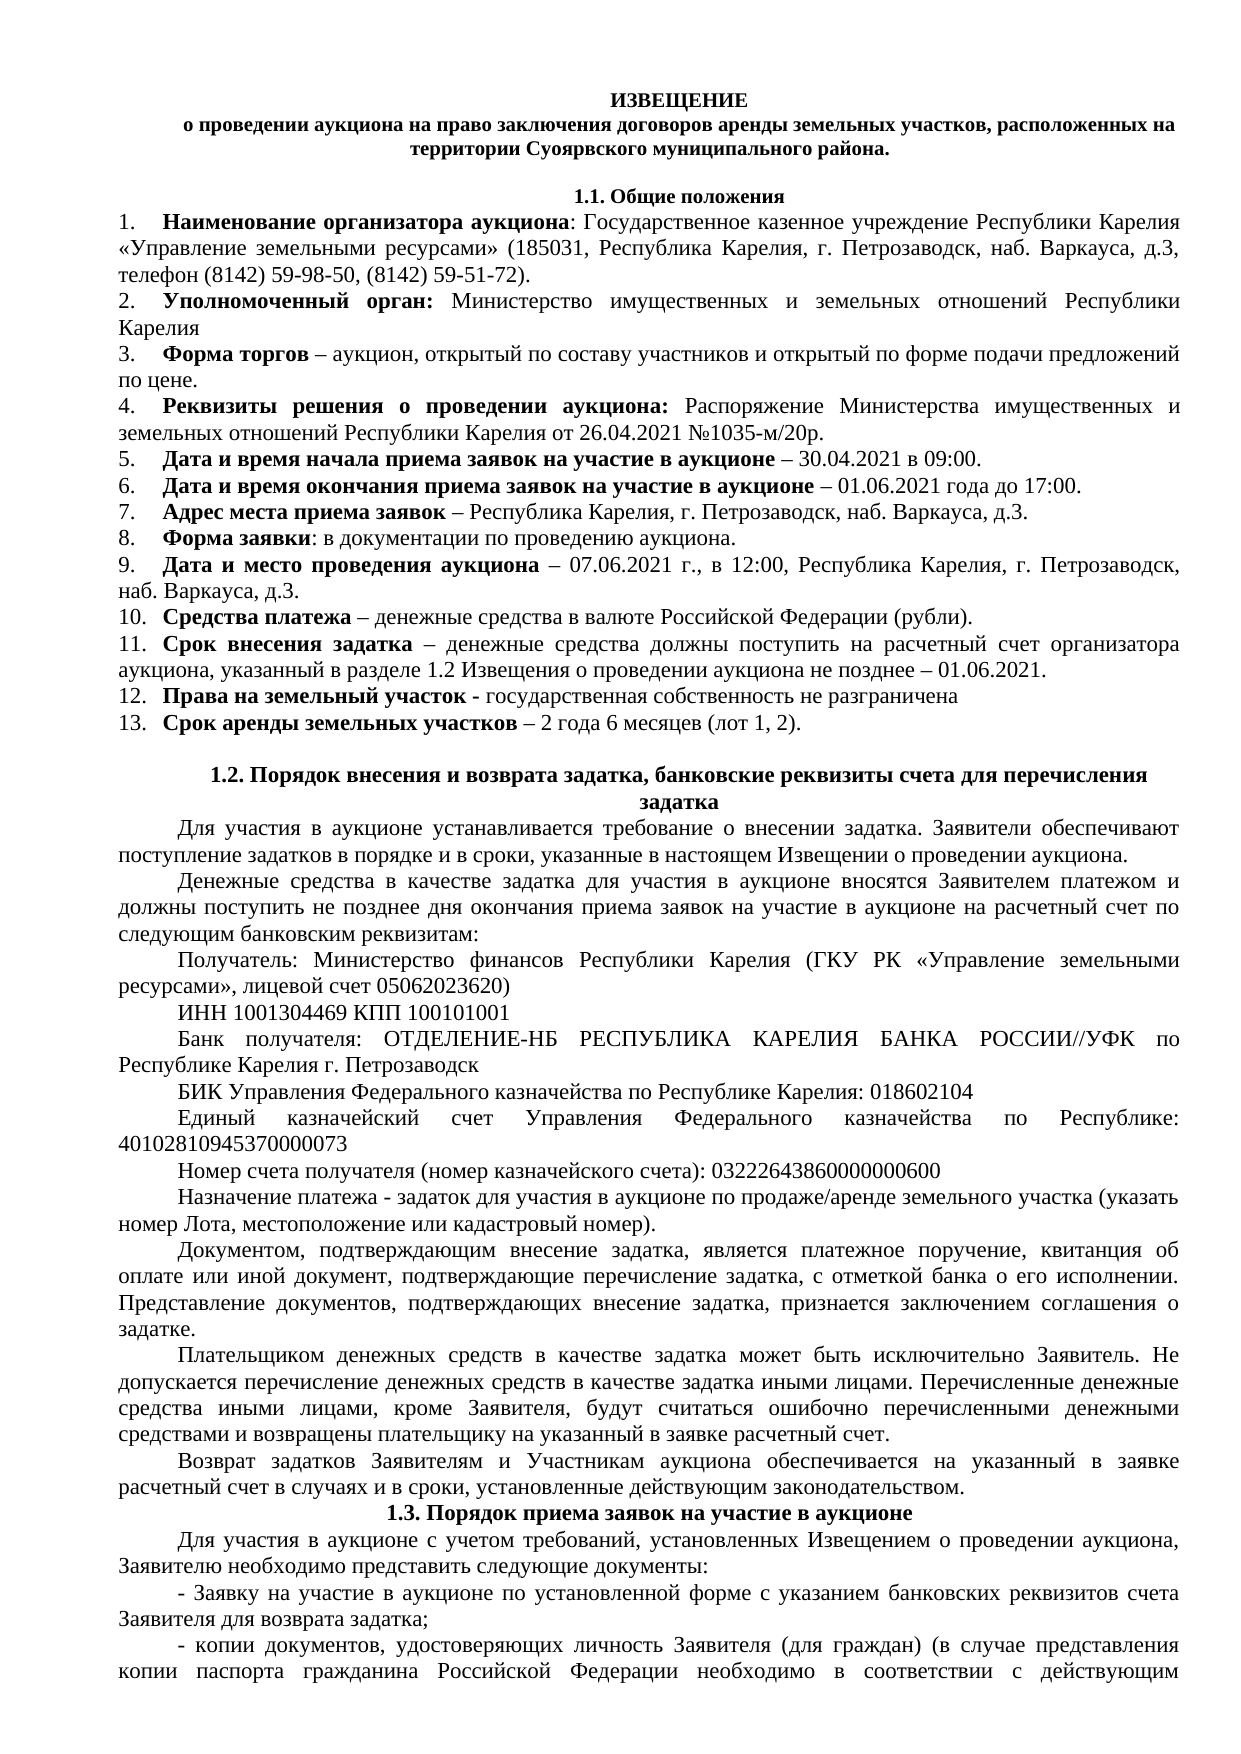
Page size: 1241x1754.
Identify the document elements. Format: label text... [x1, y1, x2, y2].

subtitle ИЗВЕЩЕНИЕ [118, 88, 1181, 112]
text 1.3. Порядок приема заявок на участие в аукционе [118, 1499, 1181, 1526]
text Для участия в аукционе устанавливается требование о внесении задатка. Заявители обеспечивают поступление задатков в порядке и в сроки, указанные в настоящем Извещении о проведении аукциона. [118, 814, 1181, 867]
text ИНН 1001304469 КПП 100101001 [118, 999, 1181, 1025]
text 12. Права на земельный участок - государственная собственность не разграничена [118, 682, 1181, 709]
text Банк получателя: ОТДЕЛЕНИЕ-НБ РЕСПУБЛИКА КАРЕЛИЯ БАНКА РОССИИ//УФК по Республике Карелия г. Петрозаводск [118, 1025, 1181, 1078]
text Денежные средства в качестве задатка для участия в аукционе вносятся Заявителем платежом и должны поступить не позднее дня окончания приема заявок на участие в аукционе на расчетный счет по следующим банковским реквизитам: [118, 867, 1181, 946]
text Единый казначейский счет Управления Федерального казначейства по Республике: 40102810945370000073 [118, 1104, 1181, 1157]
text 7. Адрес места приема заявок – Республика Карелия, г. Петрозаводск, наб. Варкауса, д.3. [118, 498, 1181, 524]
text Плательщиком денежных средств в качестве задатка может быть исключительно Заявитель. Не допускается перечисление денежных средств в качестве задатка иными лицами. Перечисленные денежные средства иными лицами, кроме Заявителя, будут считаться ошибочно перечисленными денежными средствами и возвращены плательщику на указанный в заявке расчетный счет. [118, 1341, 1181, 1447]
text 1.2. Порядок внесения и возврата задатка, банковские реквизиты счета для перечисления задатка [177, 762, 1181, 814]
text 9. Дата и место проведения аукциона – 07.06.2021 г., в 12:00, Республика Карелия, г. Петрозаводск, наб. Варкауса, д.3. [118, 551, 1181, 603]
text Документом, подтверждающим внесение задатка, является платежное поручение, квитанция об оплате или иной документ, подтверждающие перечисление задатка, с отметкой банка о его исполнении. Представление документов, подтверждающих внесение задатка, признается заключением соглашения о задатке. [118, 1236, 1181, 1341]
text Назначение платежа - задаток для участия в аукционе по продаже/аренде земельного участка (указать номер Лота, местоположение или кадастровый номер). [118, 1183, 1181, 1236]
text 4. Реквизиты решения о проведении аукциона: Распоряжение Министерства имущественных и земельных отношений Республики Карелия от 26.04.2021 №1035-м/20р. [118, 393, 1181, 445]
text БИК Управления Федерального казначейства по Республике Карелия: 018602104 [118, 1078, 1181, 1104]
text - Заявку на участие в аукционе по установленной форме с указанием банковских реквизитов счета Заявителя для возврата задатка; [118, 1578, 1181, 1631]
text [118, 1631, 1181, 1684]
text 11. Срок внесения задатка – денежные средства должны поступить на расчетный счет организатора аукциона, указанный в разделе 1.2 Извещения о проведении аукциона не позднее – 01.06.2021. [118, 630, 1181, 682]
text 8. Форма заявки: в документации по проведению аукциона. [118, 524, 1181, 551]
text Получатель: Министерство финансов Республики Карелия (ГКУ РК «Управление земельными ресурсами», лицевой счет 05062023620) [118, 946, 1181, 999]
text 2. Уполномоченный орган: Министерство имущественных и земельных отношений Республики Карелия [118, 287, 1181, 340]
text Номер счета получателя (номер казначейского счета): 03222643860000000600 [118, 1157, 1181, 1183]
text Для участия в аукционе с учетом требований, установленных Извещением о проведении аукциона, Заявителю необходимо представить следующие документы: [118, 1526, 1181, 1578]
subtitle о проведении аукциона на право заключения договоров аренды земельных участков, расположенных на территории Суоярвского муниципального района. [118, 112, 1181, 160]
text 1.1. Общие положения [177, 184, 1181, 208]
text 1. Наименование организатора аукциона: Государственное казенное учреждение Республики Карелия «Управление земельными ресурсами» (185031, Республика Карелия, г. Петрозаводск, наб. Варкауса, д.3, телефон (8142) 59-98-50, (8142) 59-51-72). [118, 208, 1181, 287]
text 13. Срок аренды земельных участков – 2 года 6 месяцев (лот 1, 2). [118, 709, 1181, 735]
text 5. Дата и время начала приема заявок на участие в аукционе – 30.04.2021 в 09:00. [118, 445, 1181, 472]
text 3. Форма торгов – аукцион, открытый по составу участников и открытый по форме подачи предложений по цене. [118, 340, 1181, 393]
text Возврат задатков Заявителям и Участникам аукциона обеспечивается на указанный в заявке расчетный счет в случаях и в сроки, установленные действующим законодательством. [118, 1447, 1181, 1499]
text 6. Дата и время окончания приема заявок на участие в аукционе – 01.06.2021 года до 17:00. [118, 472, 1181, 498]
text 10. Средства платежа – денежные средства в валюте Российской Федерации (рубли). [118, 603, 1181, 630]
